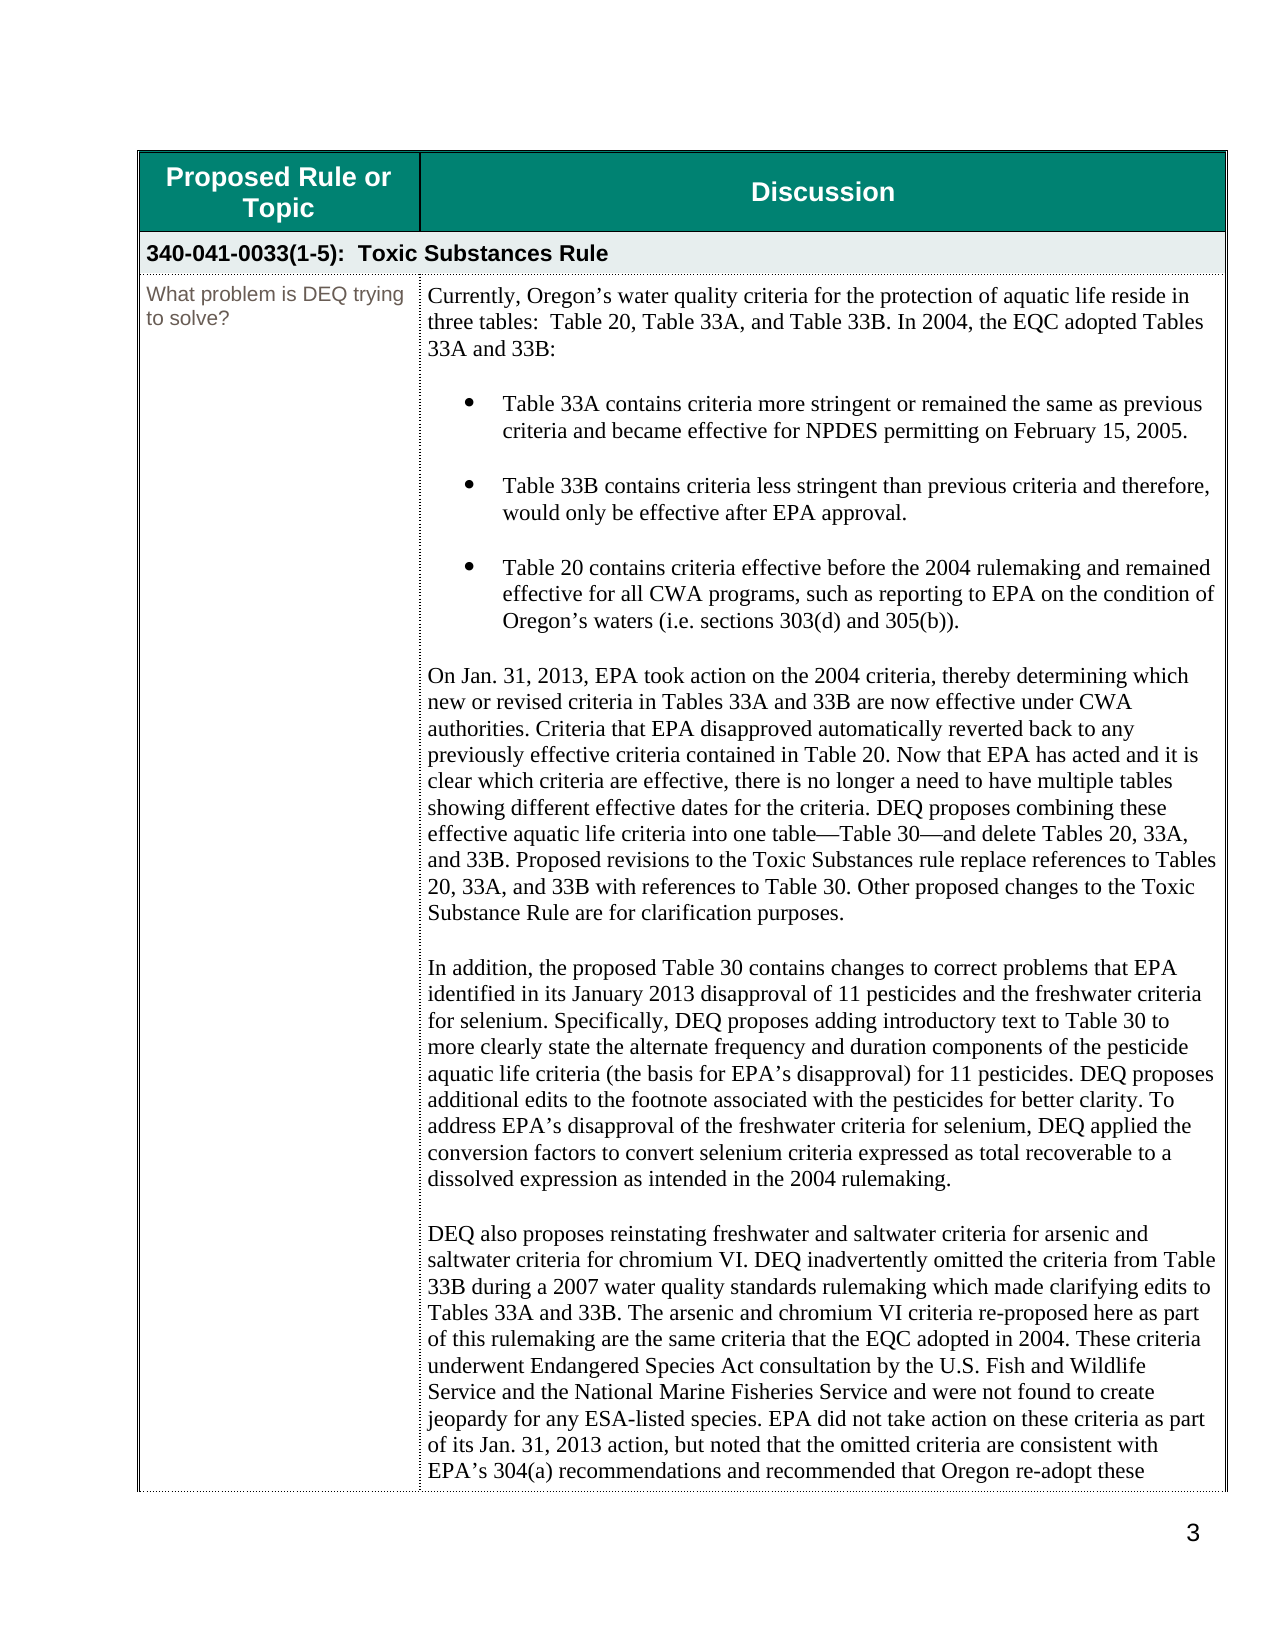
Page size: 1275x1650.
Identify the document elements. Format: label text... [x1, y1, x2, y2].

table_cell 340-041-0033(1-5): Toxic Substances Rule [140, 232, 1225, 273]
table_cell What problem is DEQ trying to solve? [140, 274, 420, 1491]
table_header Proposed Rule or Topic [140, 153, 419, 231]
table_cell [420, 274, 1225, 1491]
table_header Discussion [421, 153, 1225, 231]
